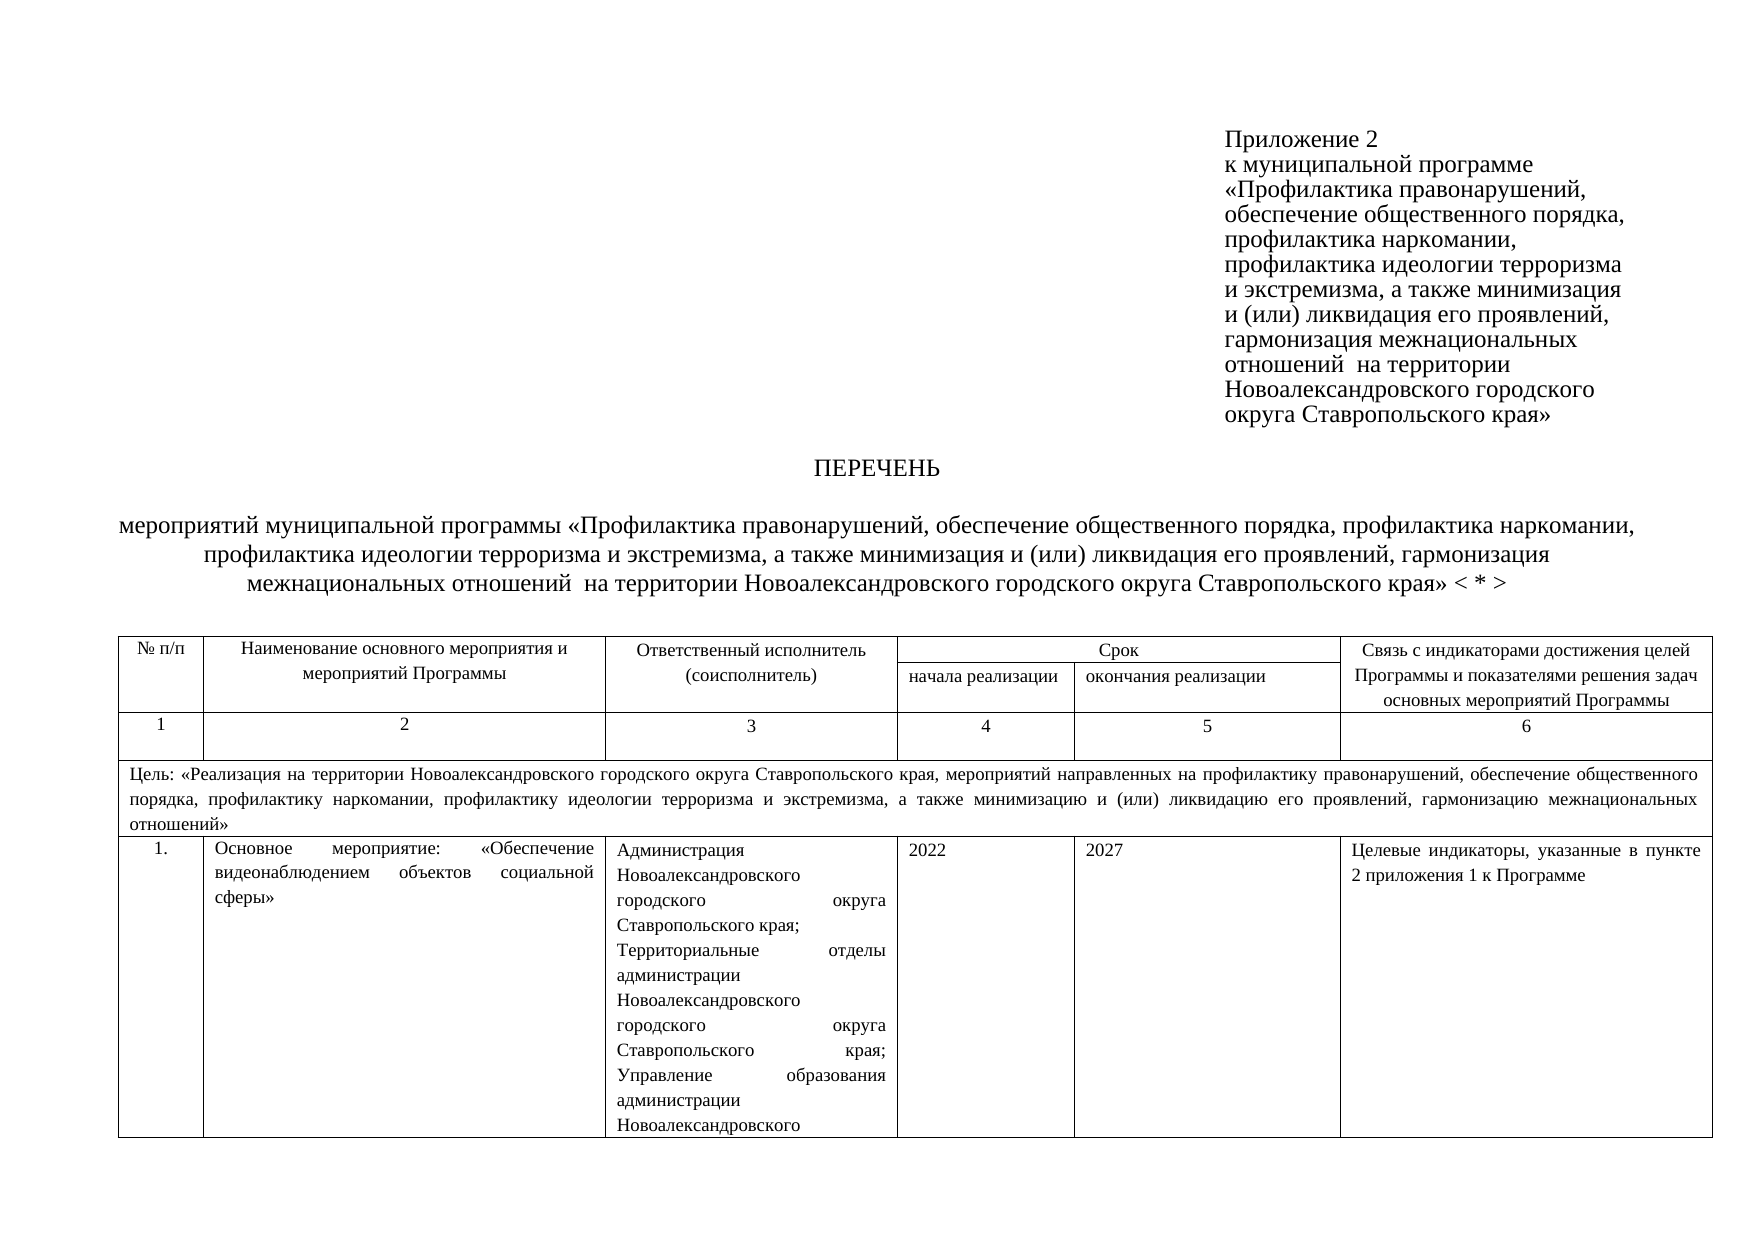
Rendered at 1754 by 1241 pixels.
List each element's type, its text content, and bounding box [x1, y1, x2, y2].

table_header Связь с индикаторами достижения целей Программы и показателями решения задач основных мероприятий Программы [1341, 637, 1712, 712]
text к муниципальной программе «Профилактика правонарушений, обеспечение общественного порядка, профилактика наркомании, профилактика идеологии терроризма и экстремизма, а также минимизация и (или) ликвидация его проявлений, гармонизация межнациональных отношений на территории Новоалександровского городского округа Ставропольского края» [1224, 153, 1636, 428]
table_cell 2027 [1075, 837, 1340, 1137]
table_header Наименование основного мероприятия и мероприятий Программы [204, 637, 605, 712]
table_cell 2022 [898, 837, 1074, 1137]
table_cell 1 [119, 713, 203, 759]
table_cell 5 [1075, 713, 1340, 759]
text мероприятий муниципальной программы «Профилактика правонарушений, обеспечение общественного порядка, профилактика наркомании, профилактика идеологии терроризма и экстремизма, а также минимизация и (или) ликвидация его проявлений, гармонизация межнациональных отношений на территории Новоалександровского городского округа Ставропольского края» < * > [118, 510, 1636, 596]
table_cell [204, 837, 605, 1137]
table_cell 1. [119, 837, 203, 1137]
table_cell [606, 837, 897, 1137]
table_cell 6 [1341, 713, 1712, 759]
table_cell окончания реализации [1075, 663, 1340, 712]
table_cell Цель: «Реализация на территории Новоалександровского городского округа Ставропольского края, мероприятий направленных на профилактику правонарушений, обеспечение общественного порядка, профилактику наркомании, профилактику идеологии терроризма и экстремизма, а также минимизацию и (или) ликвидацию его проявлений, гармонизацию межнациональных отношений» [119, 761, 1712, 836]
table_header Ответственный исполнитель (соисполнитель) [606, 637, 897, 712]
text Приложение 2 [1224, 128, 1636, 153]
table_cell начала реализации [898, 663, 1074, 712]
table_cell 2 [204, 713, 605, 759]
table_cell 4 [898, 713, 1074, 759]
table_header № п/п [119, 637, 203, 712]
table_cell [1341, 837, 1712, 1137]
table_cell 3 [606, 713, 897, 759]
text ПЕРЕЧЕНЬ [118, 453, 1636, 481]
table_header Срок [898, 637, 1340, 662]
